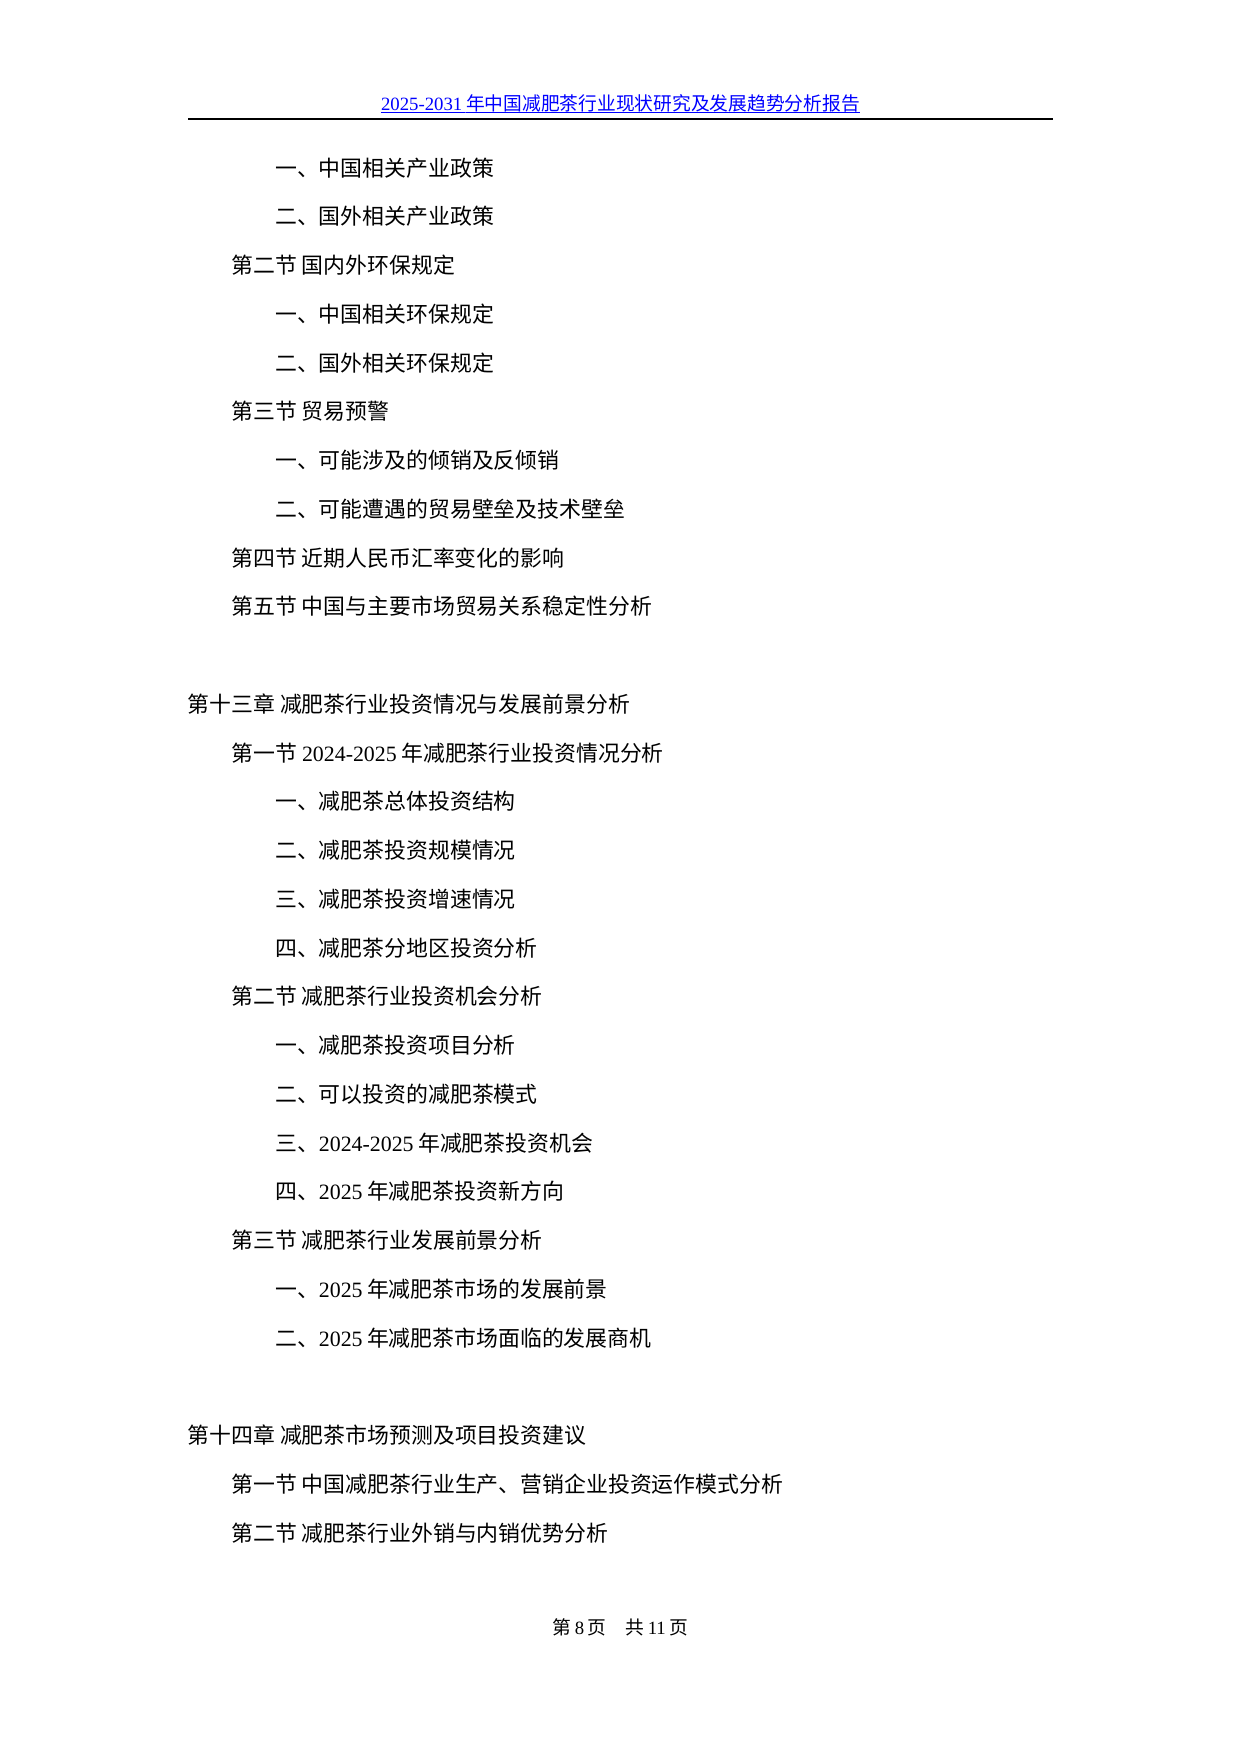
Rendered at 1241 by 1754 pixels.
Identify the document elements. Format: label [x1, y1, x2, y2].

text [187, 150, 1053, 1548]
